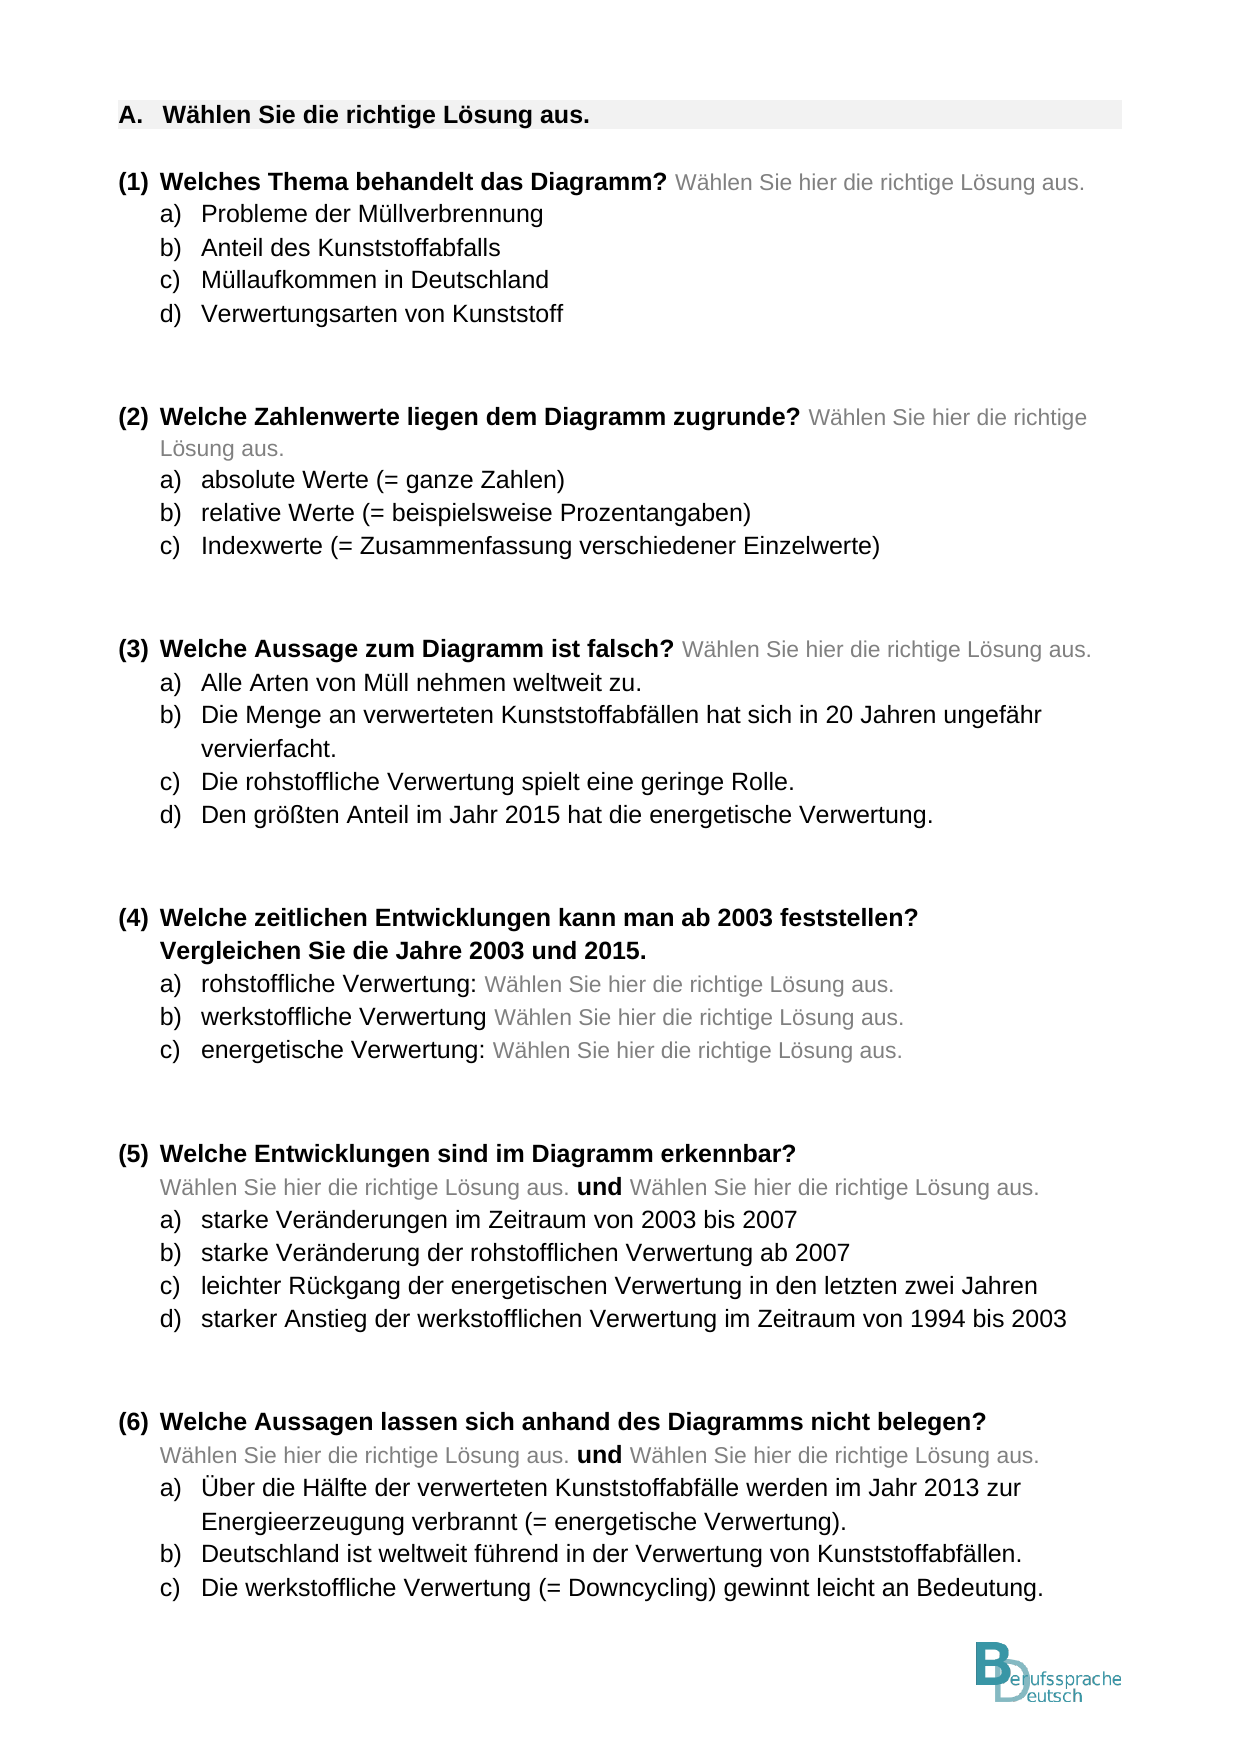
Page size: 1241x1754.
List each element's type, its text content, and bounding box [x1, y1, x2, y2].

list Die Menge an verwerteten Kunststoffabfällen hat sich in 20 Jahren ungefähr vervierfacht. [159, 701, 1122, 762]
list relative Werte (= beispielsweise Prozentangaben) [159, 498, 1122, 527]
list Deutschland ist weltweit führend in der Verwertung von Kunststoffabfällen. [159, 1539, 1122, 1568]
list Alle Arten von Müll nehmen weltweit zu. [159, 667, 1122, 696]
list rohstoffliche Verwertung: [159, 969, 1122, 998]
list Indexwerte (= Zusammenfassung verschiedener Einzelwerte) [159, 531, 1122, 560]
picture [976, 1642, 1121, 1702]
list Über die Hälfte der verwerteten Kunststoffabfälle werden im Jahr 2013 zur Energieerzeugung verbrannt (= energetische Verwertung). [159, 1473, 1122, 1535]
list Welche zeitlichen Entwicklungen kann man ab 2003 feststellen? Vergleichen Sie die Jahre 2003 und 2015. [118, 903, 1122, 965]
list Wählen Sie die richtige Lösung aus. [118, 100, 1122, 129]
list Die werkstoffliche Verwertung (= Downcycling) gewinnt leicht an Bedeutung. [159, 1572, 1122, 1601]
list starke Veränderung der rohstofflichen Verwertung ab 2007 [159, 1238, 1122, 1267]
list Müllaufkommen in Deutschland [159, 266, 1122, 294]
list Verwertungsarten von Kunststoff [159, 298, 1122, 327]
list Den größten Anteil im Jahr 2015 hat die energetische Verwertung. [159, 799, 1122, 828]
list starke Veränderungen im Zeitraum von 2003 bis 2007 [159, 1205, 1122, 1233]
list Welches Thema behandelt das Diagramm? [118, 166, 1122, 195]
list starker Anstieg der werkstofflichen Verwertung im Zeitraum von 1994 bis 2003 [159, 1304, 1122, 1333]
list Die rohstoffliche Verwertung spielt eine geringe Rolle. [159, 767, 1122, 795]
list Anteil des Kunststoffabfalls [159, 232, 1122, 261]
list Welche Entwicklungen sind im Diagramm erkennbar? und [118, 1139, 1122, 1201]
list leichter Rückgang der energetischen Verwertung in den letzten zwei Jahren [159, 1271, 1122, 1299]
list Welche Aussage zum Diagramm ist falsch? [118, 634, 1122, 663]
list Welche Zahlenwerte liegen dem Diagramm zugrunde? [118, 402, 1122, 461]
list absolute Werte (= ganze Zahlen) [159, 465, 1122, 494]
list Probleme der Müllverbrennung [159, 199, 1122, 228]
list energetische Verwertung: [159, 1035, 1122, 1064]
list werkstoffliche Verwertung [159, 1002, 1122, 1031]
list Welche Aussagen lassen sich anhand des Diagramms nicht belegen? und [118, 1407, 1122, 1469]
